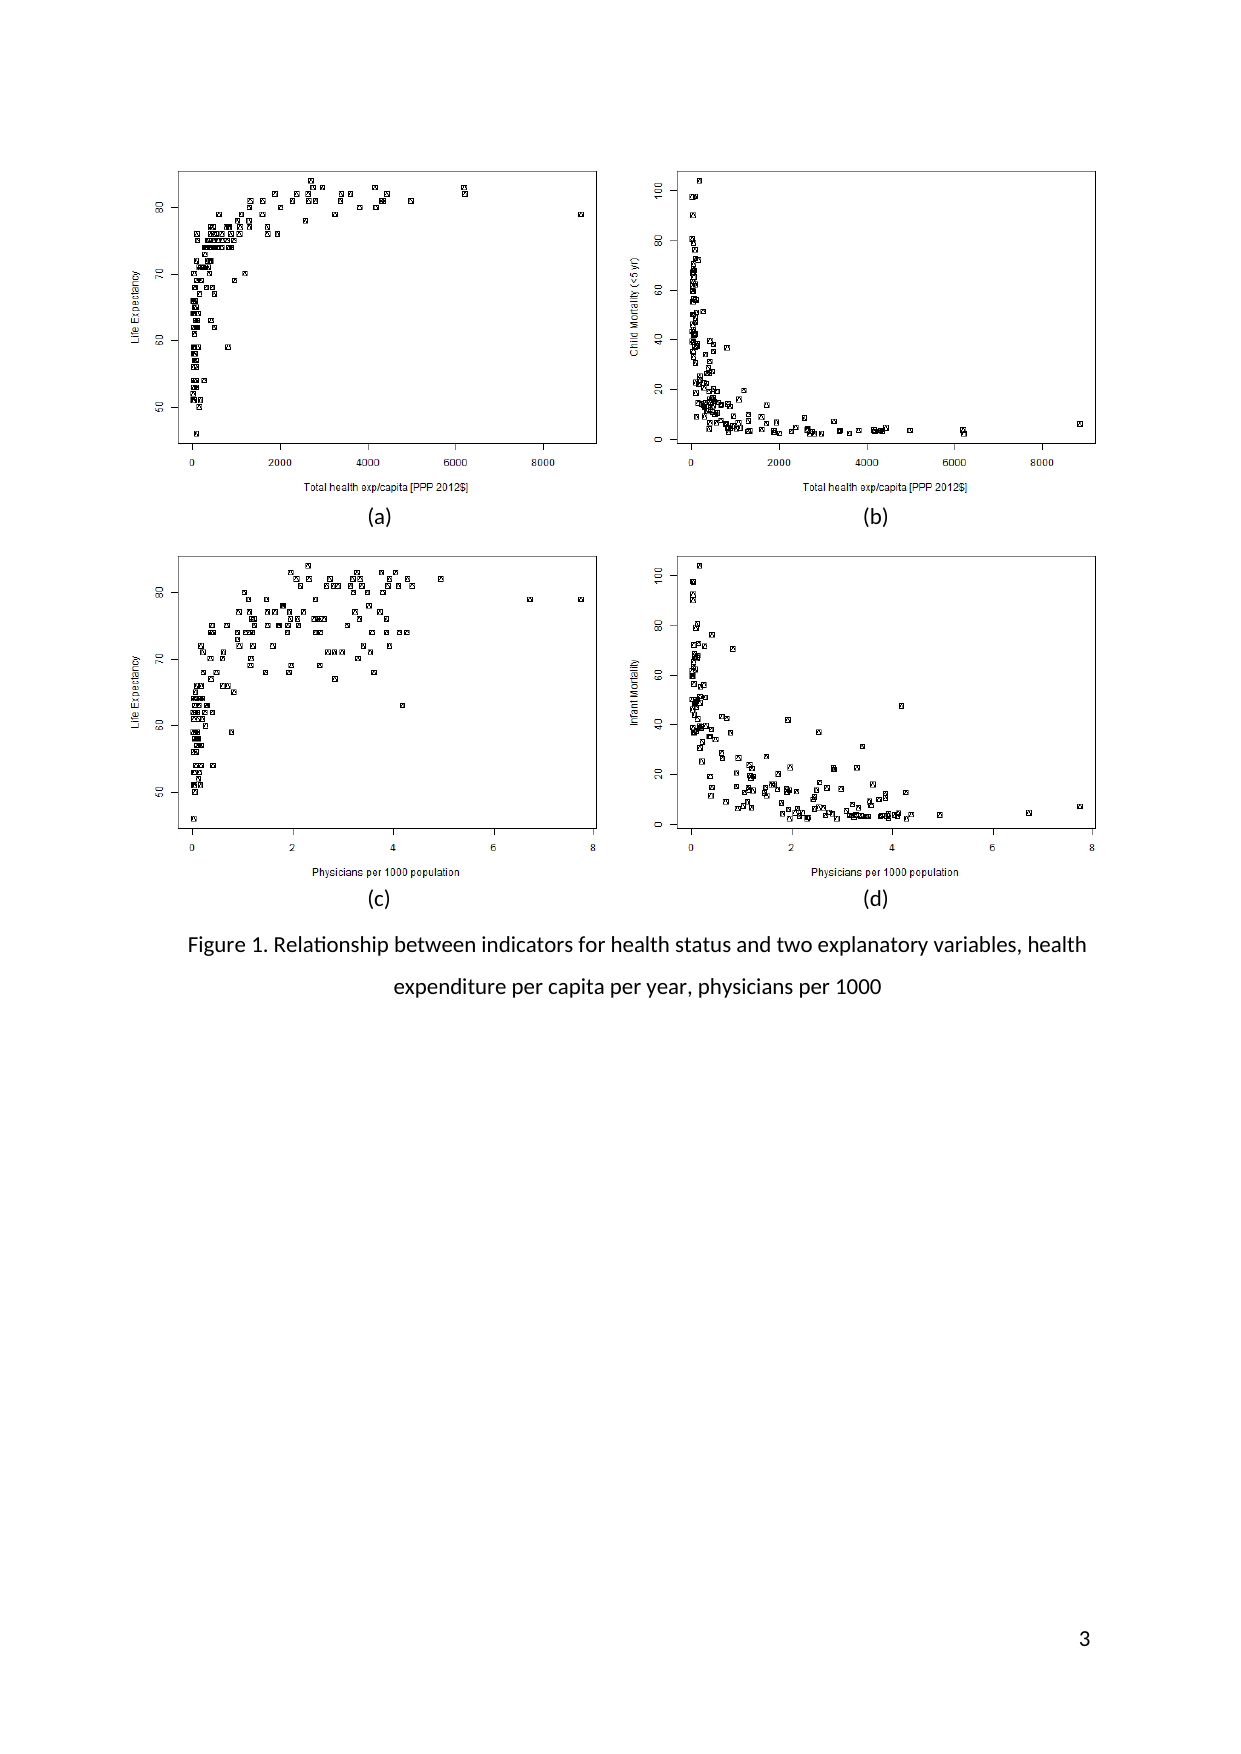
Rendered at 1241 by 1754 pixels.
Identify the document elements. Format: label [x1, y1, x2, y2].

picture [127, 153, 622, 891]
picture [626, 155, 1121, 891]
